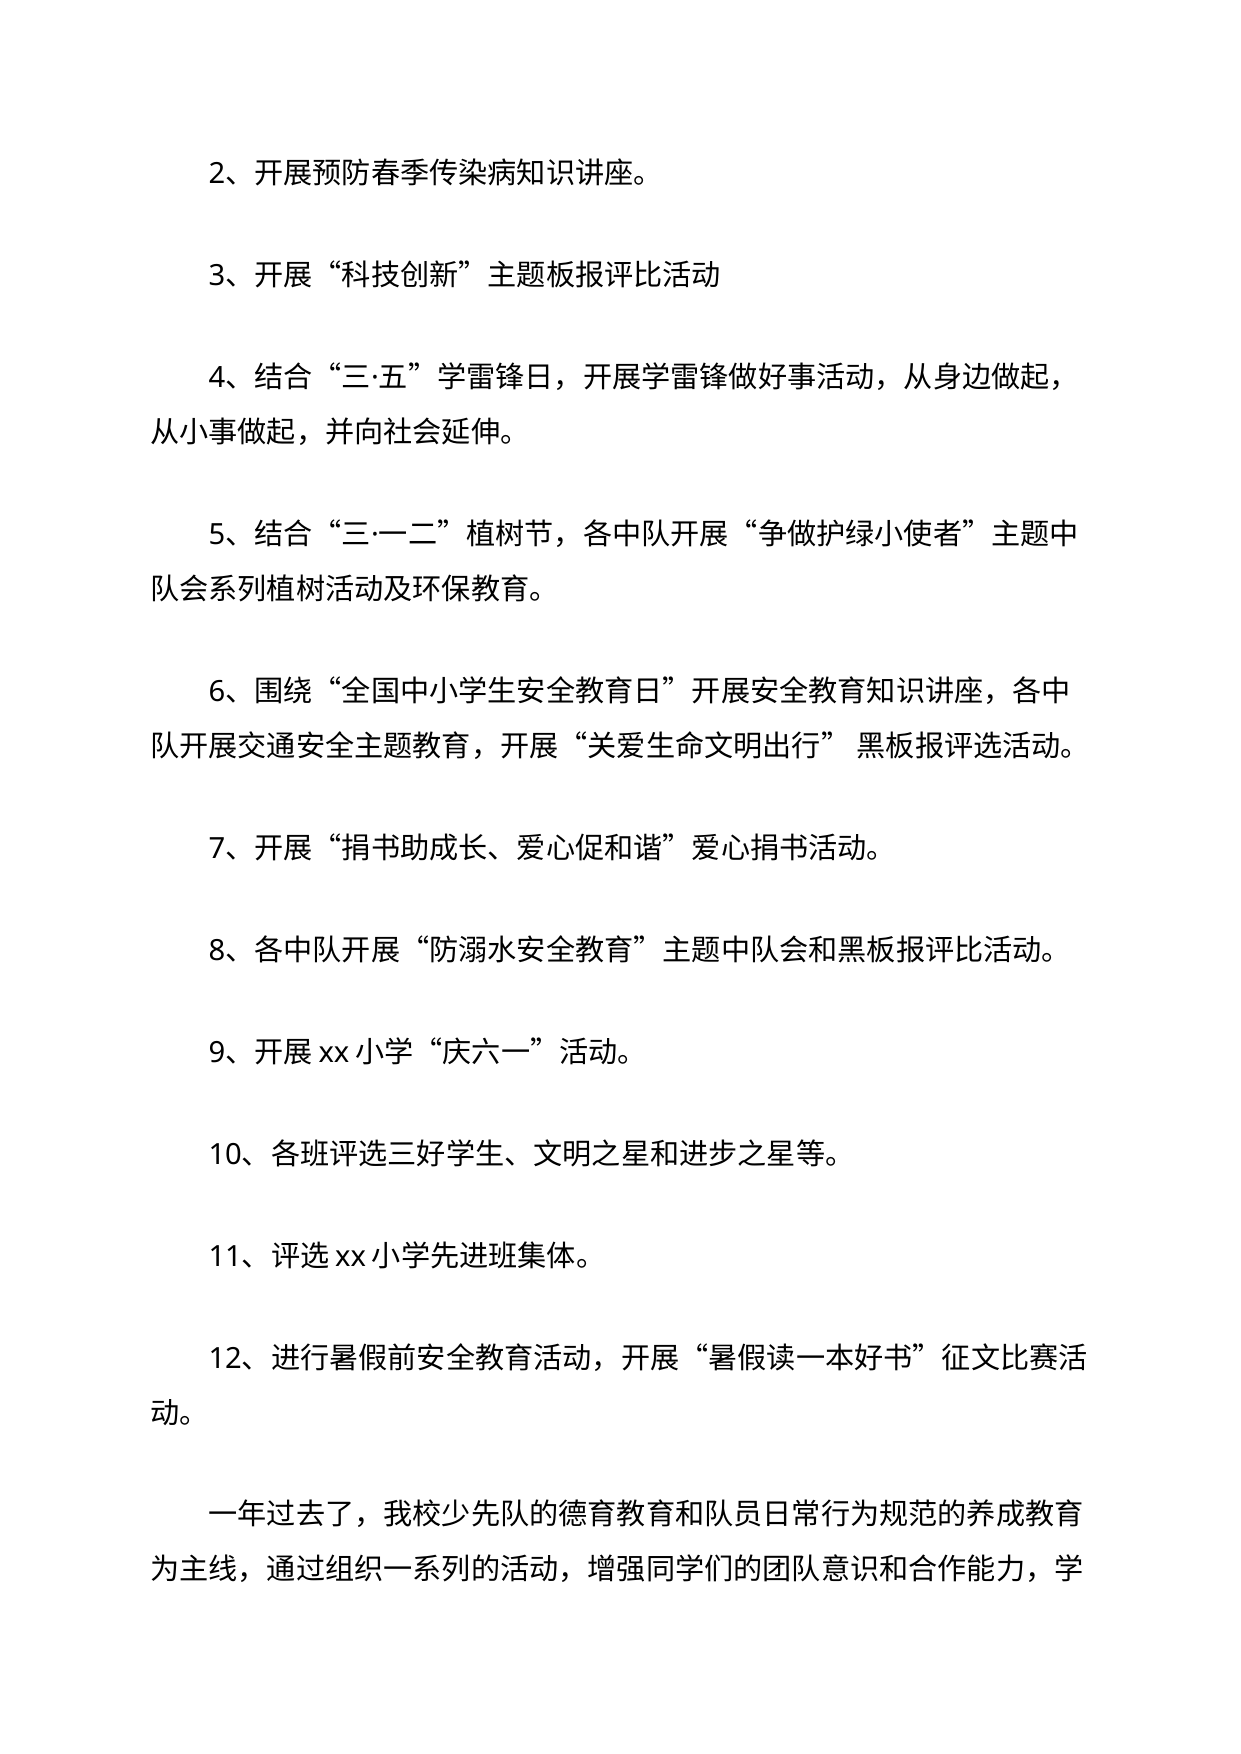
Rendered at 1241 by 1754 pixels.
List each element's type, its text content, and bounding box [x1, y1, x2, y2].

text 10、各班评选三好学生、文明之星和进步之星等。 [150, 1130, 1090, 1173]
text 8、各中队开展“防溺水安全教育”主题中队会和黑板报评比活动。 [150, 926, 1090, 969]
text 3、开展“科技创新”主题板报评比活动 [150, 252, 1090, 294]
text 11、评选xx小学先进班集体。 [150, 1232, 1090, 1274]
text 7、开展“捐书助成长、爱心促和谐”爱心捐书活动。 [150, 824, 1090, 867]
text 9、开展xx小学“庆六一”活动。 [150, 1028, 1090, 1071]
text 5、结合“三·一二”植树节，各中队开展“争做护绿小使者”主题中队会系列植树活动及环保教育。 [150, 511, 1090, 608]
text 12、进行暑假前安全教育活动，开展“暑假读一本好书”征文比赛活动。 [150, 1334, 1090, 1431]
text 6、围绕“全国中小学生安全教育日”开展安全教育知识讲座，各中队开展交通安全主题教育，开展“关爱生命文明出行” 黑板报评选活动。 [150, 667, 1090, 765]
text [150, 1491, 1090, 1588]
text 2、开展预防春季传染病知识讲座。 [150, 150, 1090, 192]
text 4、结合“三·五”学雷锋日，开展学雷锋做好事活动，从身边做起，从小事做起，并向社会延伸。 [150, 354, 1090, 451]
